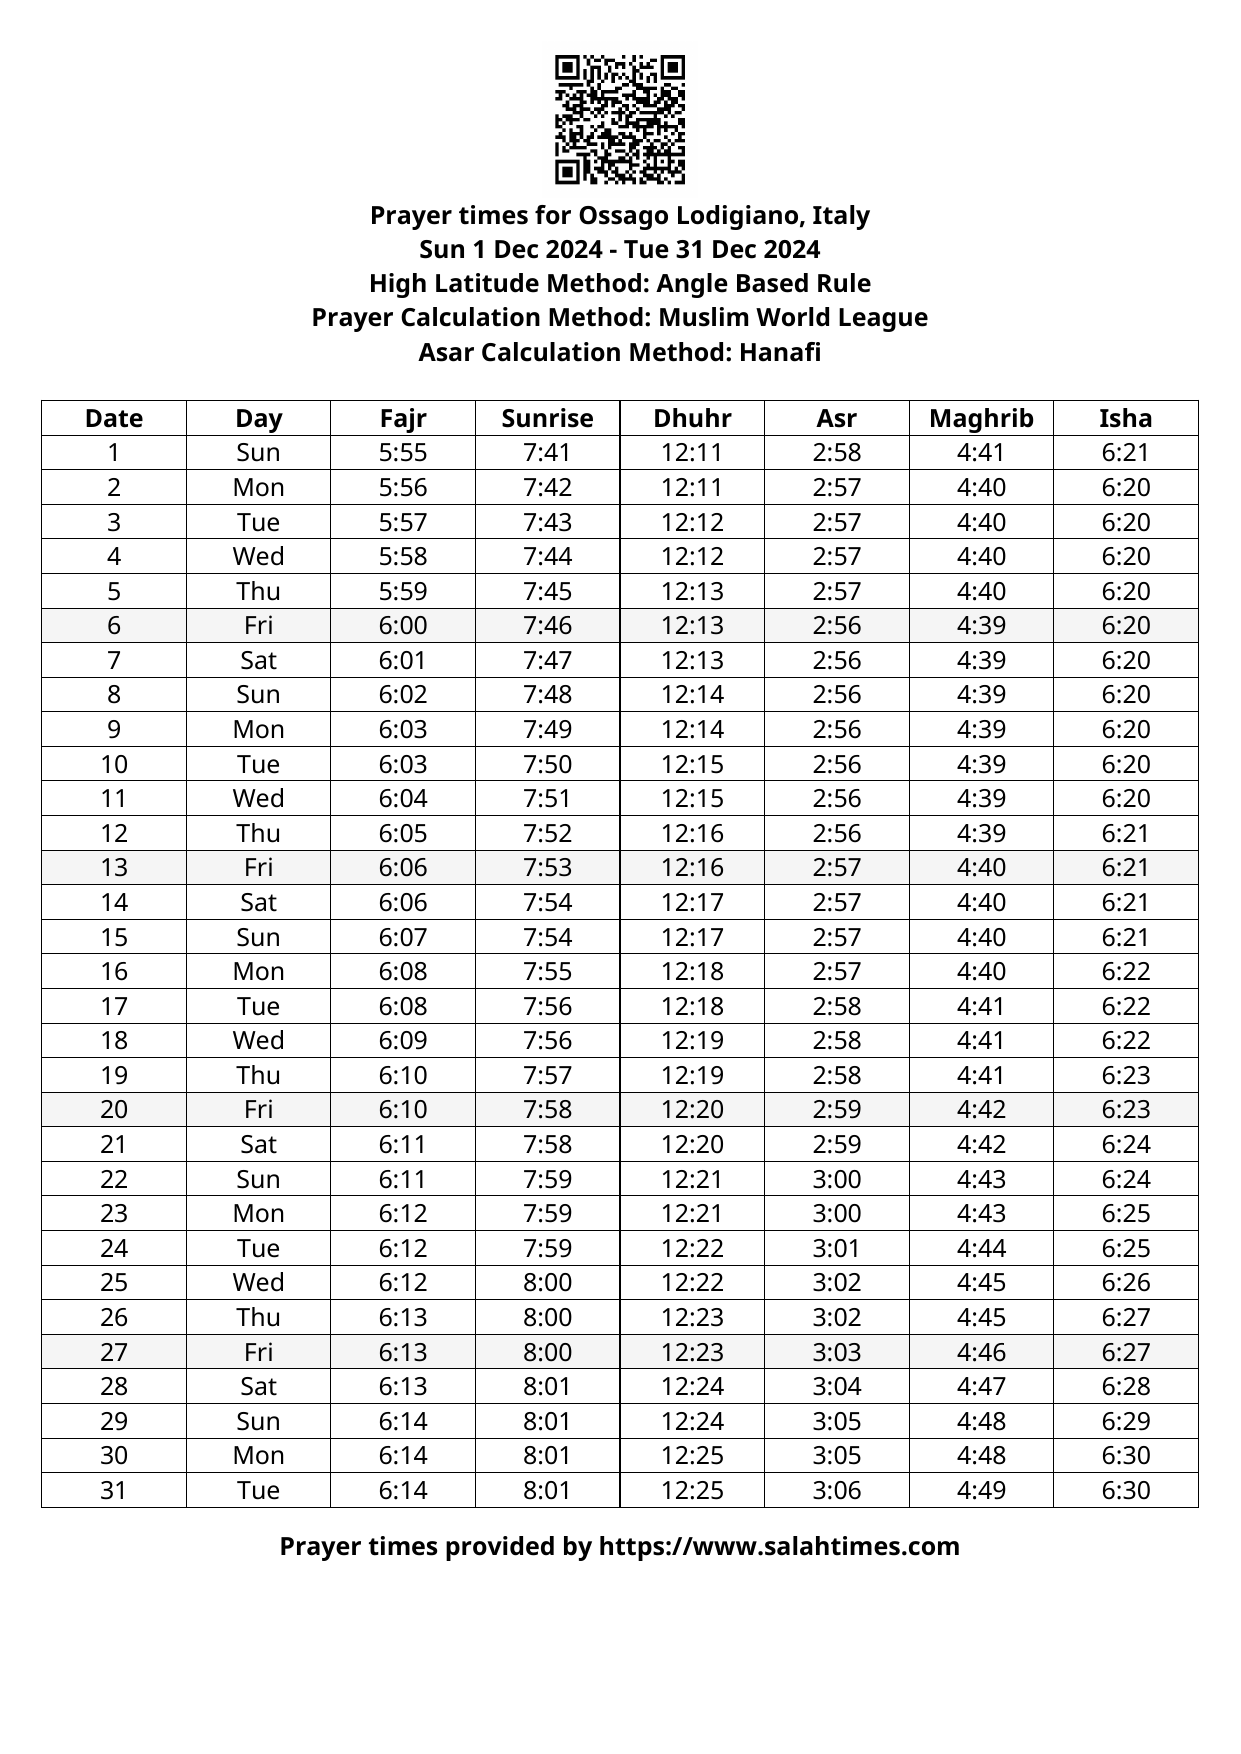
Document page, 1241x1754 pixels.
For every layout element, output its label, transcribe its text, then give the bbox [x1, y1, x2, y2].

table_cell 2:58 [765, 1058, 909, 1092]
table_cell 6:24 [1054, 1162, 1198, 1195]
table_cell 19 [42, 1058, 186, 1092]
table_cell 6:21 [1054, 436, 1198, 469]
table_cell 6:04 [331, 781, 475, 815]
table_cell 8:01 [476, 1473, 619, 1507]
table_header Isha [1054, 401, 1198, 434]
table_cell 12:24 [621, 1369, 764, 1403]
table_cell 4:39 [910, 643, 1053, 677]
table_cell 6:20 [1054, 643, 1198, 677]
table_cell Tue [187, 505, 330, 538]
table_cell 2:56 [765, 643, 909, 677]
table_cell 3:02 [765, 1266, 909, 1299]
table_cell 7:46 [476, 609, 619, 642]
table_cell 3:05 [765, 1439, 909, 1472]
table_cell 6:08 [331, 954, 475, 988]
table_header Dhuhr [621, 401, 764, 434]
table_cell Sat [187, 1127, 330, 1161]
table_cell 7:56 [476, 989, 619, 1022]
table_cell 6:14 [331, 1404, 475, 1437]
table_cell 4:39 [910, 678, 1053, 711]
text Prayer times for Ossago Lodigiano, Italy [42, 198, 1198, 232]
table_cell 6:14 [331, 1473, 475, 1507]
table_cell 6:27 [1054, 1300, 1198, 1334]
table_cell 2:57 [765, 920, 909, 953]
table_cell Wed [187, 539, 330, 573]
table_cell 12:14 [621, 678, 764, 711]
table_cell 6:30 [1054, 1439, 1198, 1472]
table_cell Tue [187, 747, 330, 780]
table_header Maghrib [910, 401, 1053, 434]
text Prayer times provided by https://www.salahtimes.com [42, 1528, 1198, 1563]
table_cell 9 [42, 712, 186, 746]
table_cell 3:00 [765, 1162, 909, 1195]
table_cell 7:53 [476, 851, 619, 884]
table_cell 7:59 [476, 1196, 619, 1230]
table_cell 6:06 [331, 885, 475, 919]
table_cell 4:39 [910, 609, 1053, 642]
table_cell 4:39 [910, 712, 1053, 746]
table_cell 6:21 [1054, 885, 1198, 919]
table_cell Thu [187, 1300, 330, 1334]
table_cell 4:41 [910, 989, 1053, 1022]
table_cell 12:18 [621, 989, 764, 1022]
table_cell 4:41 [910, 1024, 1053, 1057]
table_cell 4:47 [910, 1369, 1053, 1403]
table_cell 2:56 [765, 712, 909, 746]
table_cell 6:11 [331, 1127, 475, 1161]
table_cell 12:17 [621, 885, 764, 919]
table_cell 12:11 [621, 470, 764, 504]
table_cell 12:23 [621, 1335, 764, 1368]
table_cell 4:44 [910, 1231, 1053, 1264]
table_cell 6:28 [1054, 1369, 1198, 1403]
table_cell 8:01 [476, 1369, 619, 1403]
table_cell 4:45 [910, 1266, 1053, 1299]
table_cell 3:02 [765, 1300, 909, 1334]
table_cell Thu [187, 1058, 330, 1092]
table_cell 12:18 [621, 954, 764, 988]
table_cell 3:00 [765, 1196, 909, 1230]
table_cell 7:55 [476, 954, 619, 988]
table_cell 6:14 [331, 1439, 475, 1472]
table_cell 16 [42, 954, 186, 988]
table_cell 7:51 [476, 781, 619, 815]
table_cell 4:39 [910, 747, 1053, 780]
table_cell Fri [187, 609, 330, 642]
table_cell 4:42 [910, 1127, 1053, 1161]
table_cell 2:59 [765, 1093, 909, 1126]
table_cell 7:58 [476, 1093, 619, 1126]
table_cell Fri [187, 1335, 330, 1368]
table_cell 27 [42, 1335, 186, 1368]
table_cell 2:56 [765, 781, 909, 815]
table_cell 15 [42, 920, 186, 953]
table_cell 6:07 [331, 920, 475, 953]
table_cell 8 [42, 678, 186, 711]
table_cell 6:10 [331, 1093, 475, 1126]
table_cell 24 [42, 1231, 186, 1264]
table_cell 28 [42, 1369, 186, 1403]
table_cell 12:13 [621, 574, 764, 607]
table_cell 4:41 [910, 436, 1053, 469]
table_cell 4:40 [910, 885, 1053, 919]
table_cell 12:22 [621, 1231, 764, 1264]
table_cell 17 [42, 989, 186, 1022]
table_cell 2:58 [765, 989, 909, 1022]
table_cell Mon [187, 954, 330, 988]
table_cell Wed [187, 1024, 330, 1057]
table_cell 4:39 [910, 816, 1053, 849]
table_cell 6:26 [1054, 1266, 1198, 1299]
table_cell 4:48 [910, 1439, 1053, 1472]
table_cell Sun [187, 920, 330, 953]
table_cell 6:29 [1054, 1404, 1198, 1437]
table_cell 5:57 [331, 505, 475, 538]
table_cell 5:58 [331, 539, 475, 573]
text Sun 1 Dec 2024 - Tue 31 Dec 2024 [42, 232, 1198, 266]
table_cell 12:12 [621, 505, 764, 538]
table_cell 8:01 [476, 1404, 619, 1437]
table_cell 4:48 [910, 1404, 1053, 1437]
table_cell 4:40 [910, 954, 1053, 988]
table_cell 12:22 [621, 1266, 764, 1299]
table_cell 10 [42, 747, 186, 780]
table_cell 12:11 [621, 436, 764, 469]
table_cell 7:41 [476, 436, 619, 469]
table_cell Sat [187, 885, 330, 919]
table_cell Tue [187, 1473, 330, 1507]
table_cell 22 [42, 1162, 186, 1195]
table_cell 6:20 [1054, 505, 1198, 538]
table_cell 12:14 [621, 712, 764, 746]
table_cell 8:01 [476, 1439, 619, 1472]
table_cell 7:59 [476, 1231, 619, 1264]
table_cell 3 [42, 505, 186, 538]
table_cell 6:25 [1054, 1196, 1198, 1230]
table_cell 6:21 [1054, 851, 1198, 884]
table_header Day [187, 401, 330, 434]
table_cell 6:24 [1054, 1127, 1198, 1161]
table_cell 2:59 [765, 1127, 909, 1161]
table_cell 6:20 [1054, 470, 1198, 504]
table_cell 12:20 [621, 1093, 764, 1126]
table_cell Sun [187, 678, 330, 711]
table_cell 25 [42, 1266, 186, 1299]
table_cell 6:22 [1054, 1024, 1198, 1057]
table_cell 26 [42, 1300, 186, 1334]
table_cell 3:03 [765, 1335, 909, 1368]
table_cell 3:01 [765, 1231, 909, 1264]
table_cell 21 [42, 1127, 186, 1161]
table_cell 6:20 [1054, 712, 1198, 746]
table_cell 6:12 [331, 1196, 475, 1230]
table_cell 6:20 [1054, 609, 1198, 642]
table_cell 12:12 [621, 539, 764, 573]
table_cell 7:42 [476, 470, 619, 504]
table_cell 5:59 [331, 574, 475, 607]
table_cell 12:16 [621, 851, 764, 884]
table_cell 6:20 [1054, 678, 1198, 711]
table_cell 12:15 [621, 781, 764, 815]
table_cell Thu [187, 574, 330, 607]
table_cell 4:45 [910, 1300, 1053, 1334]
table_cell 12:20 [621, 1127, 764, 1161]
table_cell 7:45 [476, 574, 619, 607]
table_cell 6:13 [331, 1335, 475, 1368]
table_cell 6:20 [1054, 747, 1198, 780]
table_cell 7:50 [476, 747, 619, 780]
table_cell 6:20 [1054, 781, 1198, 815]
text Asar Calculation Method: Hanafi [42, 334, 1198, 368]
table_cell 7:59 [476, 1162, 619, 1195]
table_cell 8:00 [476, 1266, 619, 1299]
text Prayer Calculation Method: Muslim World League [42, 300, 1198, 334]
table_cell 4:40 [910, 574, 1053, 607]
table_cell 2:56 [765, 816, 909, 849]
table_cell 6 [42, 609, 186, 642]
table_cell 6:02 [331, 678, 475, 711]
table_cell 6:00 [331, 609, 475, 642]
table_cell 8:00 [476, 1300, 619, 1334]
table_cell 4:41 [910, 1058, 1053, 1092]
table_cell Fri [187, 851, 330, 884]
table_cell 4:46 [910, 1335, 1053, 1368]
table_cell 2:56 [765, 609, 909, 642]
table_cell 12:15 [621, 747, 764, 780]
table_cell 2:57 [765, 505, 909, 538]
table_cell Tue [187, 989, 330, 1022]
table_cell 7:54 [476, 885, 619, 919]
table_cell 12:25 [621, 1473, 764, 1507]
table_cell 6:12 [331, 1266, 475, 1299]
table_cell 4:49 [910, 1473, 1053, 1507]
table_cell 7:54 [476, 920, 619, 953]
table_cell 6:13 [331, 1300, 475, 1334]
table_cell 6:23 [1054, 1093, 1198, 1126]
table_cell 6:03 [331, 747, 475, 780]
table_cell 2:57 [765, 574, 909, 607]
table_cell 6:30 [1054, 1473, 1198, 1507]
table_cell 6:27 [1054, 1335, 1198, 1368]
table_cell 7:57 [476, 1058, 619, 1092]
table_cell 4:42 [910, 1093, 1053, 1126]
table_cell 7:43 [476, 505, 619, 538]
table_cell 6:01 [331, 643, 475, 677]
table_cell 11 [42, 781, 186, 815]
table_cell 7:56 [476, 1024, 619, 1057]
table_cell 12:13 [621, 643, 764, 677]
table_cell 2 [42, 470, 186, 504]
table_cell 2:57 [765, 470, 909, 504]
table_cell 6:09 [331, 1024, 475, 1057]
table_cell Wed [187, 781, 330, 815]
table_cell 2:58 [765, 1024, 909, 1057]
picture [542, 41, 699, 198]
table_cell 4:40 [910, 851, 1053, 884]
table_cell 18 [42, 1024, 186, 1057]
table_cell 12:24 [621, 1404, 764, 1437]
table_cell 7:47 [476, 643, 619, 677]
table_cell 12:21 [621, 1196, 764, 1230]
table_cell 6:23 [1054, 1058, 1198, 1092]
table_cell 5:56 [331, 470, 475, 504]
table_cell 1 [42, 436, 186, 469]
table_cell 5 [42, 574, 186, 607]
table_cell 2:57 [765, 885, 909, 919]
table_cell 2:57 [765, 851, 909, 884]
table_cell 12:19 [621, 1024, 764, 1057]
table_cell 7 [42, 643, 186, 677]
table_cell 6:08 [331, 989, 475, 1022]
table_cell 4:40 [910, 539, 1053, 573]
table_cell 12:23 [621, 1300, 764, 1334]
table_cell 12:16 [621, 816, 764, 849]
table_cell 30 [42, 1439, 186, 1472]
table_cell 6:05 [331, 816, 475, 849]
table_cell 14 [42, 885, 186, 919]
table_cell 29 [42, 1404, 186, 1437]
table_cell 6:03 [331, 712, 475, 746]
table_cell 6:06 [331, 851, 475, 884]
table_cell 2:57 [765, 539, 909, 573]
table_cell 7:48 [476, 678, 619, 711]
table_header Asr [765, 401, 909, 434]
table_cell 23 [42, 1196, 186, 1230]
table_cell Mon [187, 1196, 330, 1230]
table_cell 4:40 [910, 505, 1053, 538]
table_cell 13 [42, 851, 186, 884]
table_cell 12:21 [621, 1162, 764, 1195]
table_cell 7:49 [476, 712, 619, 746]
table_cell Sat [187, 643, 330, 677]
table_cell 6:10 [331, 1058, 475, 1092]
table_cell 5:55 [331, 436, 475, 469]
table_cell 7:58 [476, 1127, 619, 1161]
table_cell 4:39 [910, 781, 1053, 815]
table_cell 6:11 [331, 1162, 475, 1195]
table_cell 6:20 [1054, 539, 1198, 573]
table_cell 6:25 [1054, 1231, 1198, 1264]
table_cell 2:57 [765, 954, 909, 988]
table_cell 3:05 [765, 1404, 909, 1437]
table_cell Mon [187, 712, 330, 746]
text High Latitude Method: Angle Based Rule [42, 266, 1198, 300]
table_cell Thu [187, 816, 330, 849]
table_cell 6:20 [1054, 574, 1198, 607]
table_cell 20 [42, 1093, 186, 1126]
table_cell 31 [42, 1473, 186, 1507]
table_cell 7:52 [476, 816, 619, 849]
table_cell 6:12 [331, 1231, 475, 1264]
table_cell 3:04 [765, 1369, 909, 1403]
table_cell Sun [187, 1404, 330, 1437]
table_cell 3:06 [765, 1473, 909, 1507]
table_cell 12 [42, 816, 186, 849]
table_cell Wed [187, 1266, 330, 1299]
table_cell Sun [187, 1162, 330, 1195]
table_cell 12:17 [621, 920, 764, 953]
table_cell 7:44 [476, 539, 619, 573]
table_cell 12:25 [621, 1439, 764, 1472]
table_cell 2:56 [765, 747, 909, 780]
table_header Date [42, 401, 186, 434]
table_cell 6:21 [1054, 920, 1198, 953]
table_cell Mon [187, 1439, 330, 1472]
table_cell 2:58 [765, 436, 909, 469]
table_header Fajr [331, 401, 475, 434]
table_header Sunrise [476, 401, 619, 434]
table_cell Mon [187, 470, 330, 504]
table_cell 4:40 [910, 920, 1053, 953]
table_cell Sat [187, 1369, 330, 1403]
table_cell 4:40 [910, 470, 1053, 504]
table_cell 6:21 [1054, 816, 1198, 849]
table_cell Sun [187, 436, 330, 469]
table_cell 8:00 [476, 1335, 619, 1368]
table_cell Tue [187, 1231, 330, 1264]
table_cell 12:13 [621, 609, 764, 642]
table_cell 6:22 [1054, 989, 1198, 1022]
table_cell 12:19 [621, 1058, 764, 1092]
table_cell 4 [42, 539, 186, 573]
table_cell 4:43 [910, 1196, 1053, 1230]
table_cell 6:22 [1054, 954, 1198, 988]
table_cell 6:13 [331, 1369, 475, 1403]
table_cell 2:56 [765, 678, 909, 711]
table_cell Fri [187, 1093, 330, 1126]
table_cell 4:43 [910, 1162, 1053, 1195]
